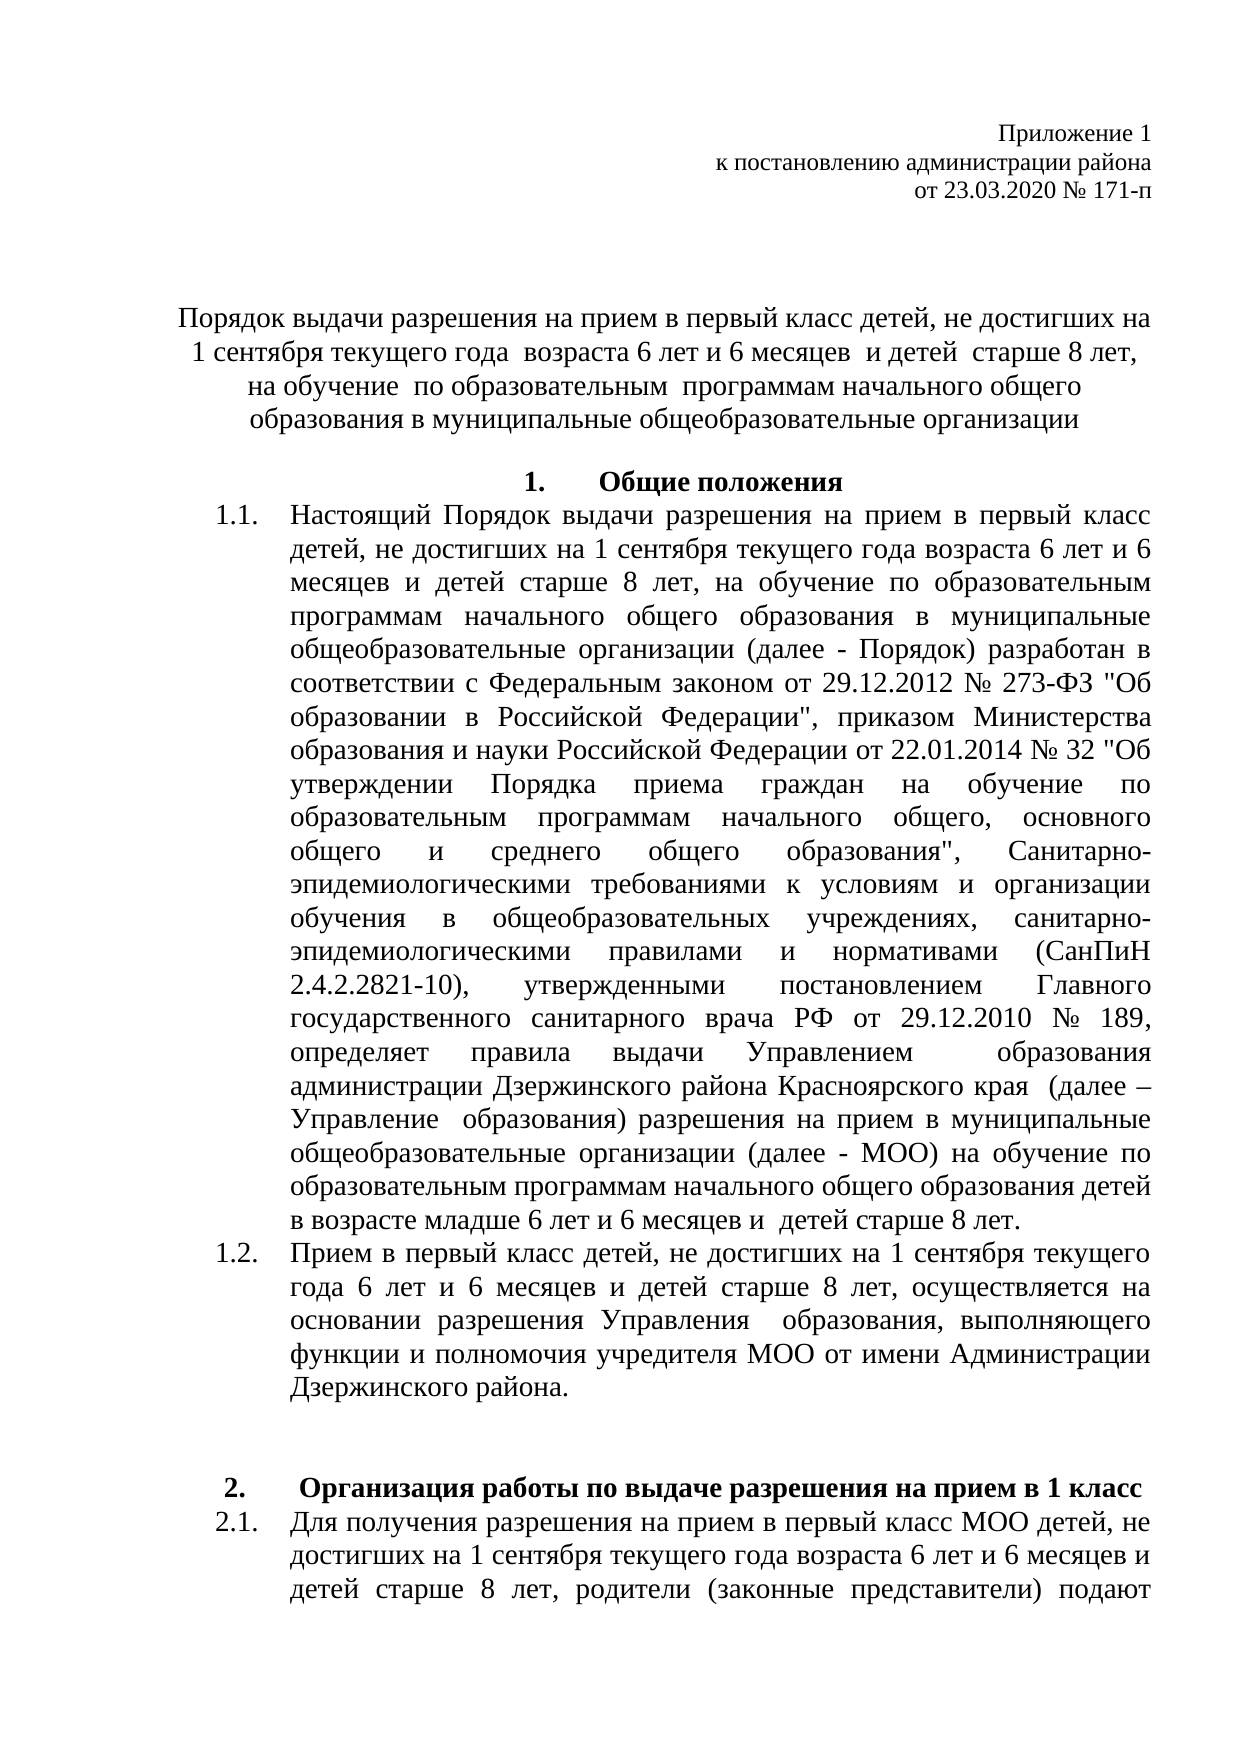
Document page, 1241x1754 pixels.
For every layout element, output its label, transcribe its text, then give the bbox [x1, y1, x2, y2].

text Порядок выдачи разрешения на прием в первый класс детей, не достигших на 1 сентября текущего года возраста 6 лет и 6 месяцев и детей старше 8 лет, на обучение по образовательным программам начального общего образования в муниципальные общеобразовательные организации [177, 301, 1152, 435]
list Настоящий Порядок выдачи разрешения на прием в первый класс детей, не достигших на 1 сентября текущего года возраста 6 лет и 6 месяцев и детей старше 8 лет, на обучение по образовательным программам начального общего образования в муниципальные общеобразовательные организации (далее - Порядок) разработан в соответствии с Федеральным законом от 29.12.2012 № 273-ФЗ "Об образовании в Российской Федерации", приказом Министерства образования и науки Российской Федерации от 22.01.2014 № 32 "Об утверждении Порядка приема граждан на обучение по образовательным программам начального общего, основного общего и среднего общего образования", Санитарно-эпидемиологическими требованиями к условиям и организации обучения в общеобразовательных учреждениях, санитарно-эпидемиологическими правилами и нормативами (СанПиН 2.4.2.2821-10), утвержденными постановлением Главного государственного санитарного врача РФ от 29.12.2010 № 189, определяет правила выдачи Управлением образования администрации Дзержинского района Красноярского края (далее – Управление образования) разрешения на прием в муниципальные общеобразовательные организации (далее - МОО) на обучение по образовательным программам начального общего образования детей в возрасте младше 6 лет и 6 месяцев и детей старше 8 лет. [215, 497, 1152, 1235]
list Прием в первый класс детей, не достигших на 1 сентября текущего года 6 лет и 6 месяцев и детей старше 8 лет, осуществляется на основании разрешения Управления образования, выполняющего функции и полномочия учредителя МОО от имени Администрации Дзержинского района. [215, 1235, 1152, 1403]
list Организация работы по выдаче разрешения на прием в 1 класс [215, 1470, 1152, 1504]
text от 23.03.2020 № 171-п [177, 176, 1152, 204]
text Приложение 1 [177, 118, 1152, 147]
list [215, 1504, 1152, 1604]
text к постановлению администрации района [177, 147, 1152, 176]
list Общие положения [215, 464, 1152, 497]
